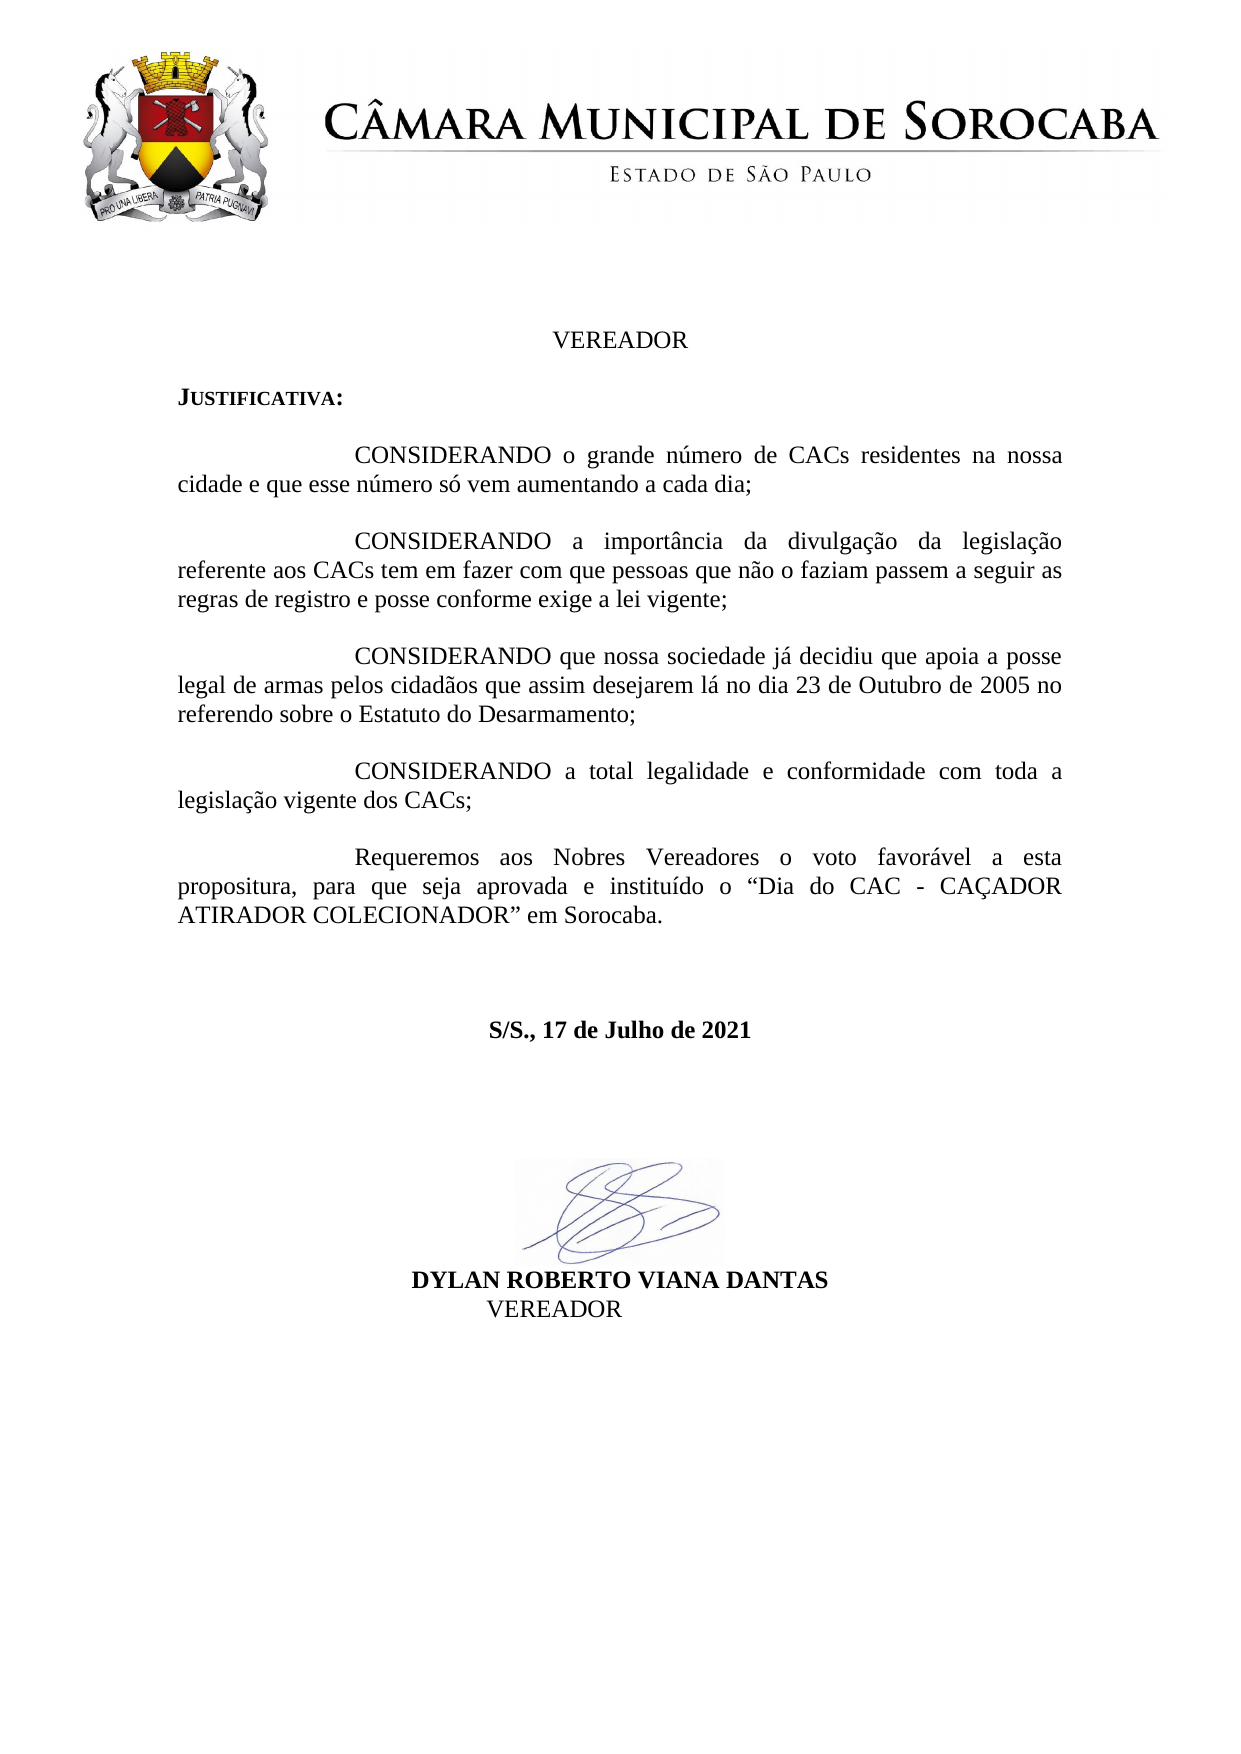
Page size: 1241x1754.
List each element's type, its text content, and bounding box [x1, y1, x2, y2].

text CONSIDERANDO o grande número de CACs residentes na nossa cidade e que esse número só vem aumentando a cada dia; [177, 440, 1063, 497]
text CONSIDERANDO que nossa sociedade já decidiu que apoia a posse legal de armas pelos cidadãos que assim desejarem lá no dia 23 de Outubro de 2005 no referendo sobre o Estatuto do Desarmamento; [177, 641, 1063, 727]
text CONSIDERANDO a importância da divulgação da legislação referente aos CACs tem em fazer com que pessoas que não o faziam passem a seguir as regras de registro e posse conforme exige a lei vigente; [177, 526, 1063, 612]
text Justificativa: [177, 382, 1063, 411]
text VEREADOR [177, 325, 1063, 354]
picture [76, 44, 1174, 230]
text Requeremos aos Nobres Vereadores o voto favorável a esta propositura, para que seja aprovada e instituído o “Dia do CAC - CAÇADOR ATIRADOR COLECIONADOR” em Sorocaba. [177, 842, 1063, 929]
text VEREADOR [177, 1294, 931, 1323]
text CONSIDERANDO a total legalidade e conformidade com toda a legislação vigente dos CACs; [177, 756, 1063, 814]
text DYLAN ROBERTO VIANA DANTAS [177, 1266, 1063, 1294]
text S/S., 17 de Julho de 2021 [177, 1015, 1063, 1044]
picture [515, 1158, 726, 1266]
